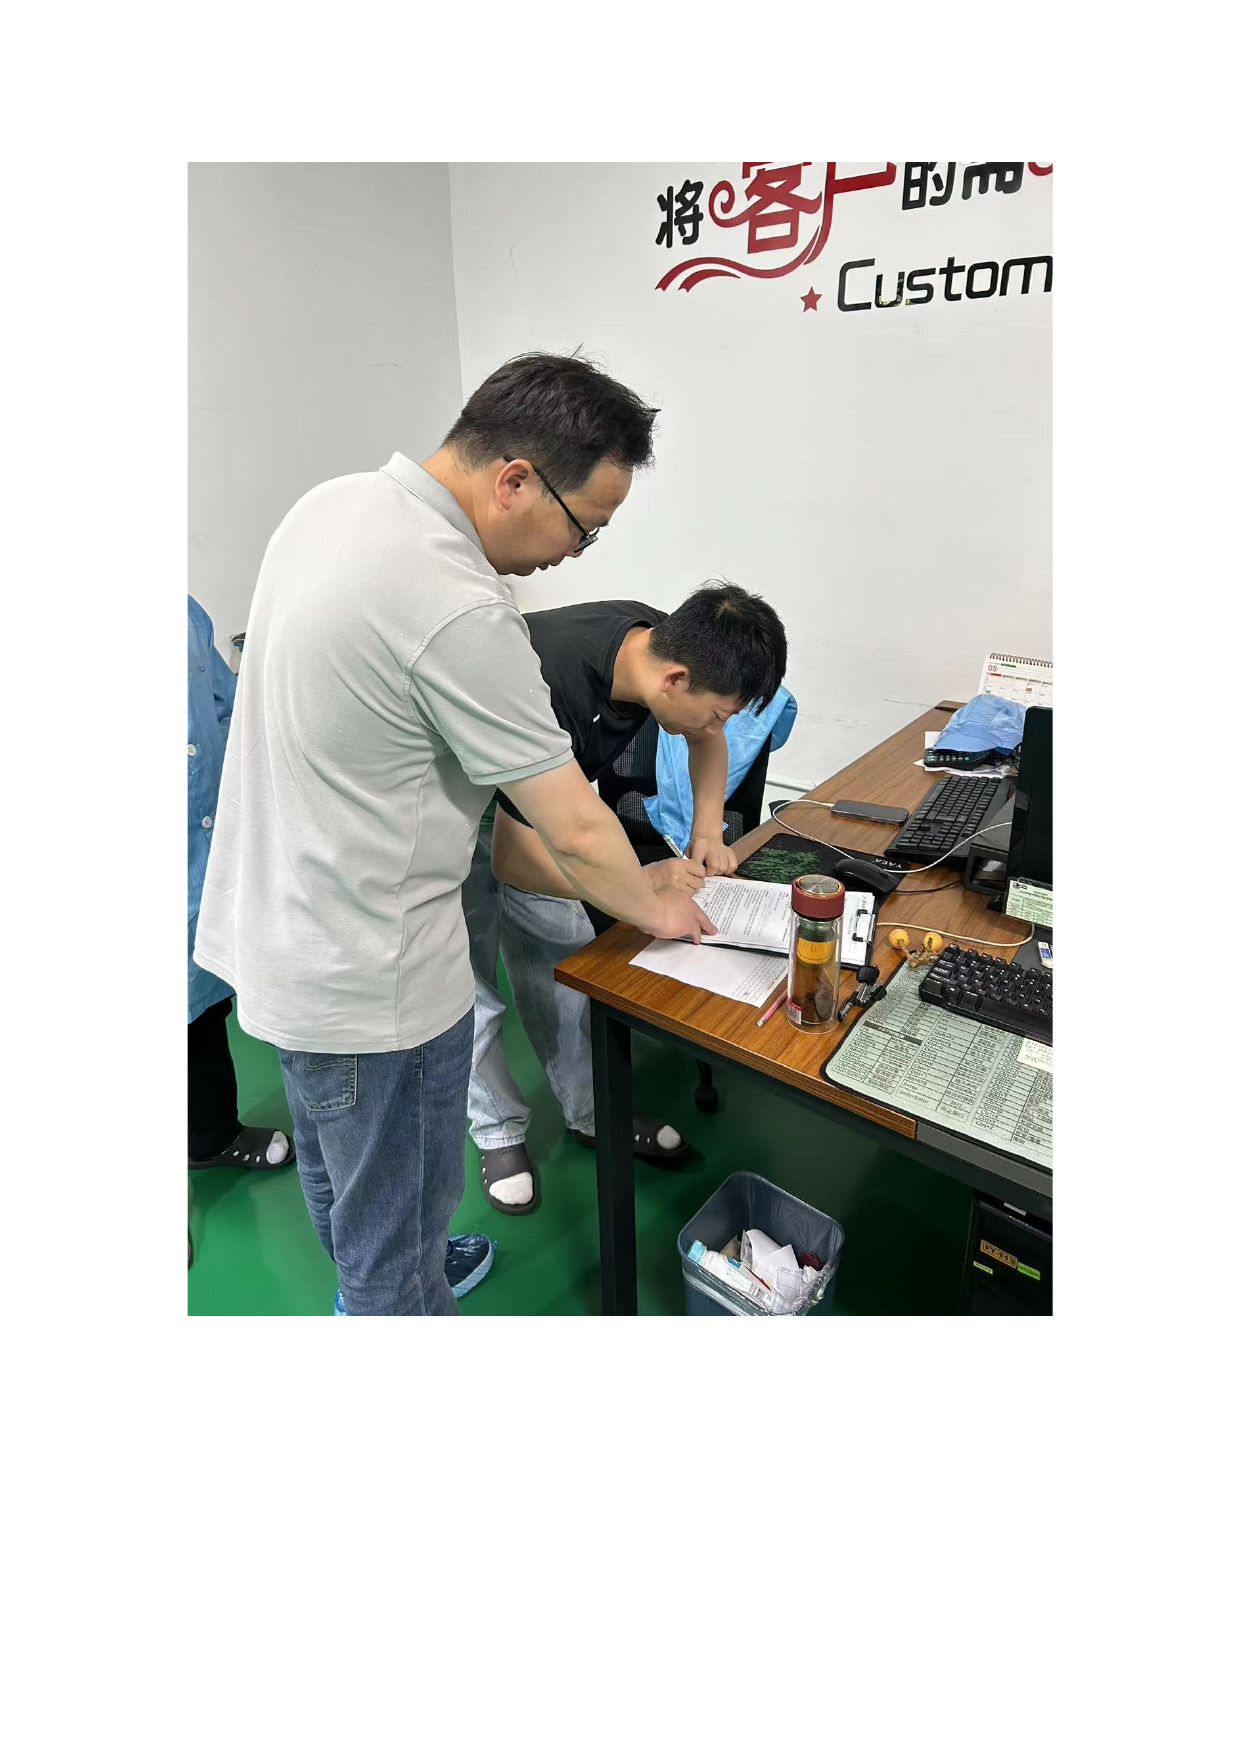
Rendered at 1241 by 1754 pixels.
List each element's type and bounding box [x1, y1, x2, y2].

picture [187, 162, 1053, 1316]
